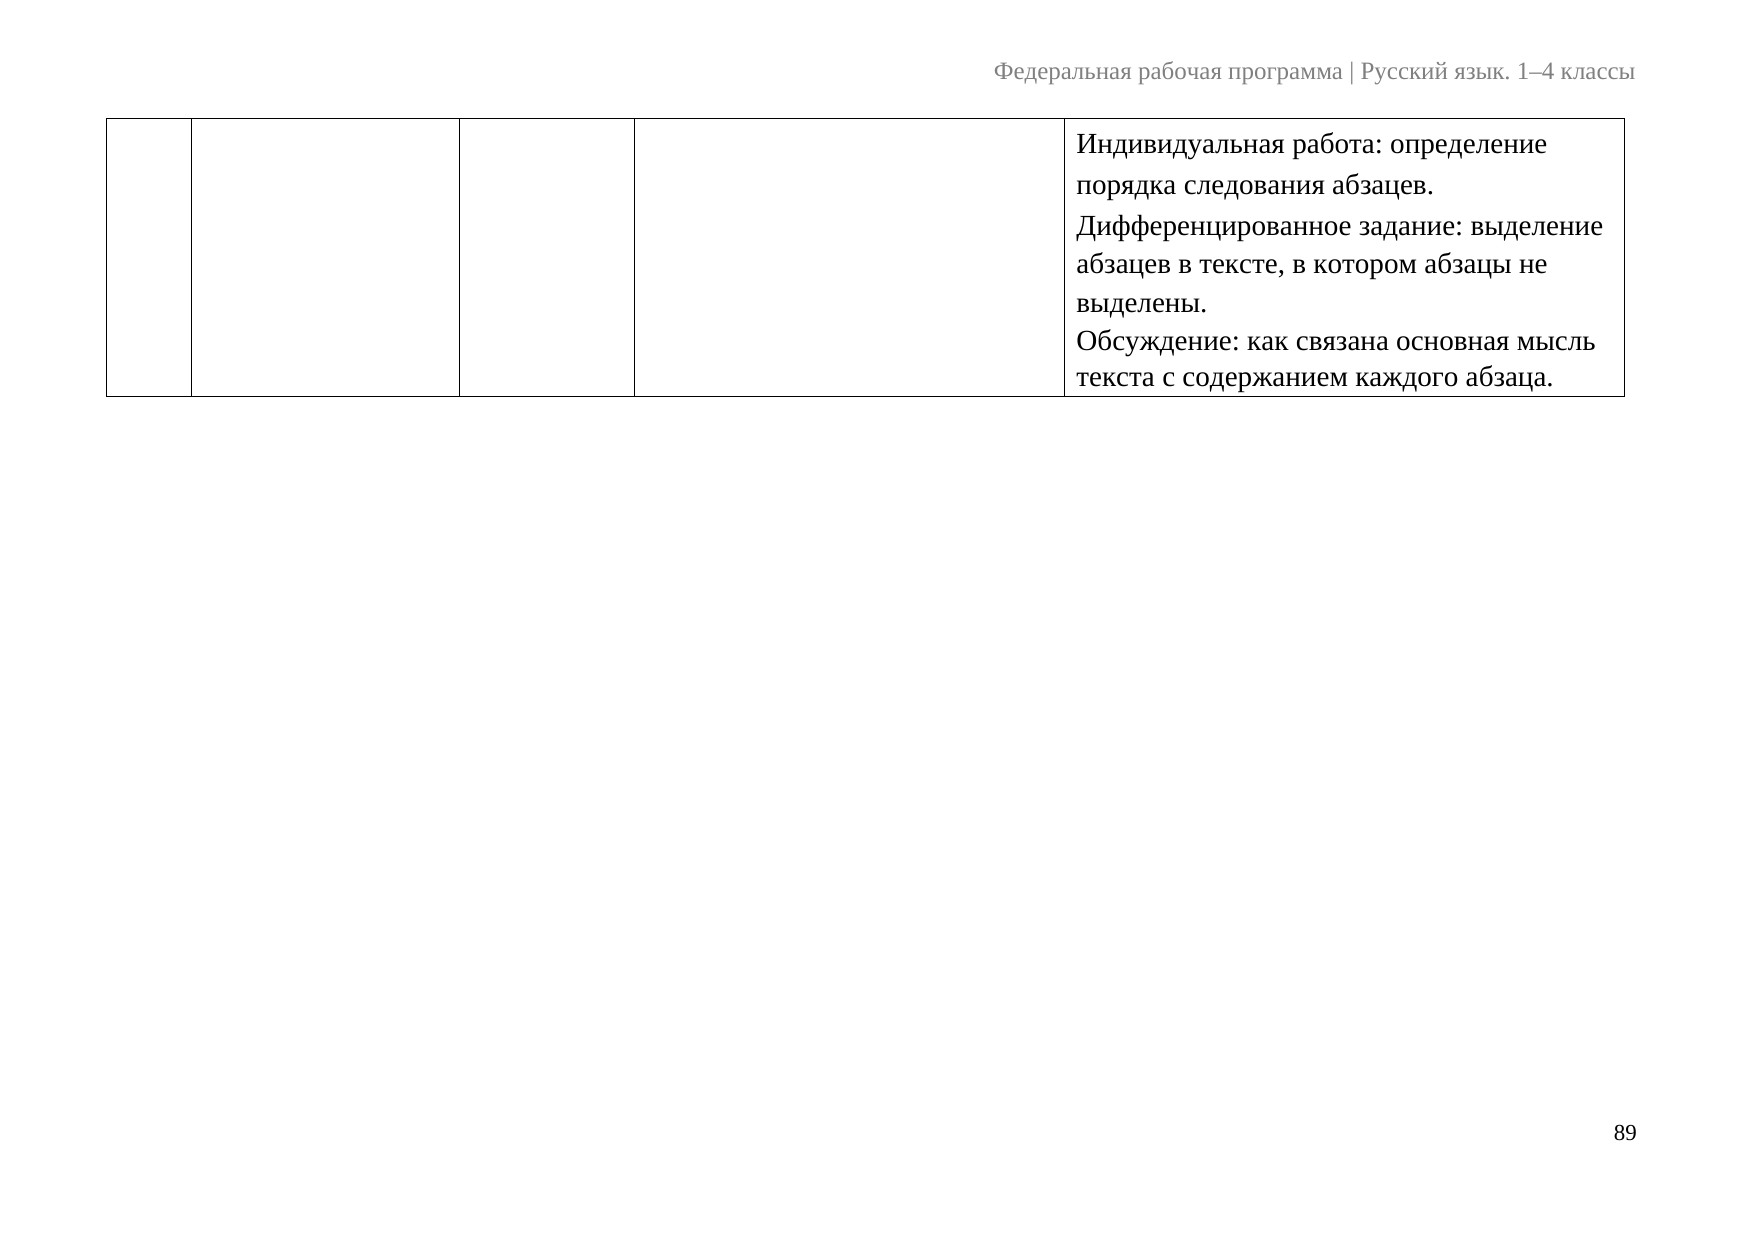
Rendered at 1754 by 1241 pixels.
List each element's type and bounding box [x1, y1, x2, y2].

table_header [192, 119, 459, 396]
table_header [1065, 119, 1624, 396]
table_header [635, 119, 1064, 396]
table_header [107, 119, 191, 396]
table_header [460, 119, 634, 396]
